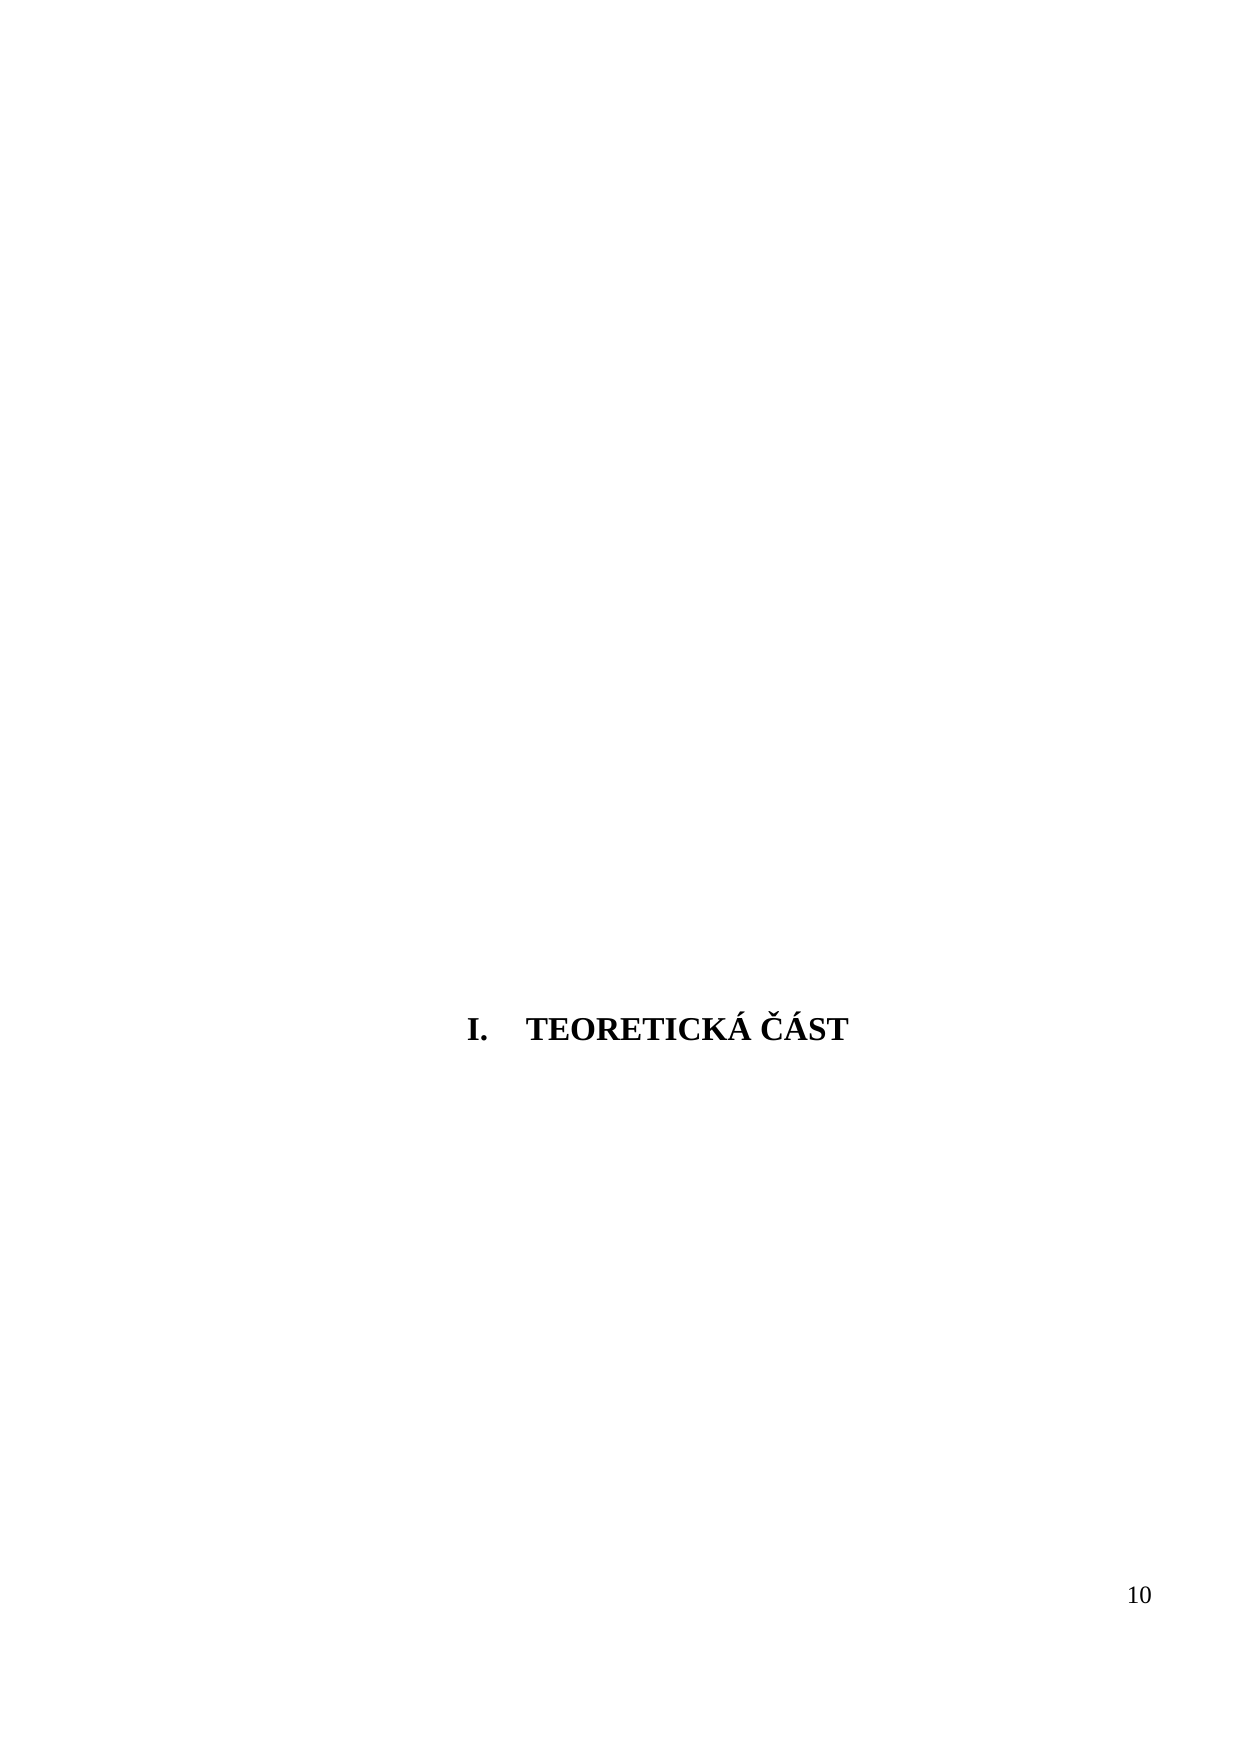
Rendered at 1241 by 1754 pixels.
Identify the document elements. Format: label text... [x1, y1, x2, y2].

subtitle Teoretická část [185, 1009, 1152, 1047]
